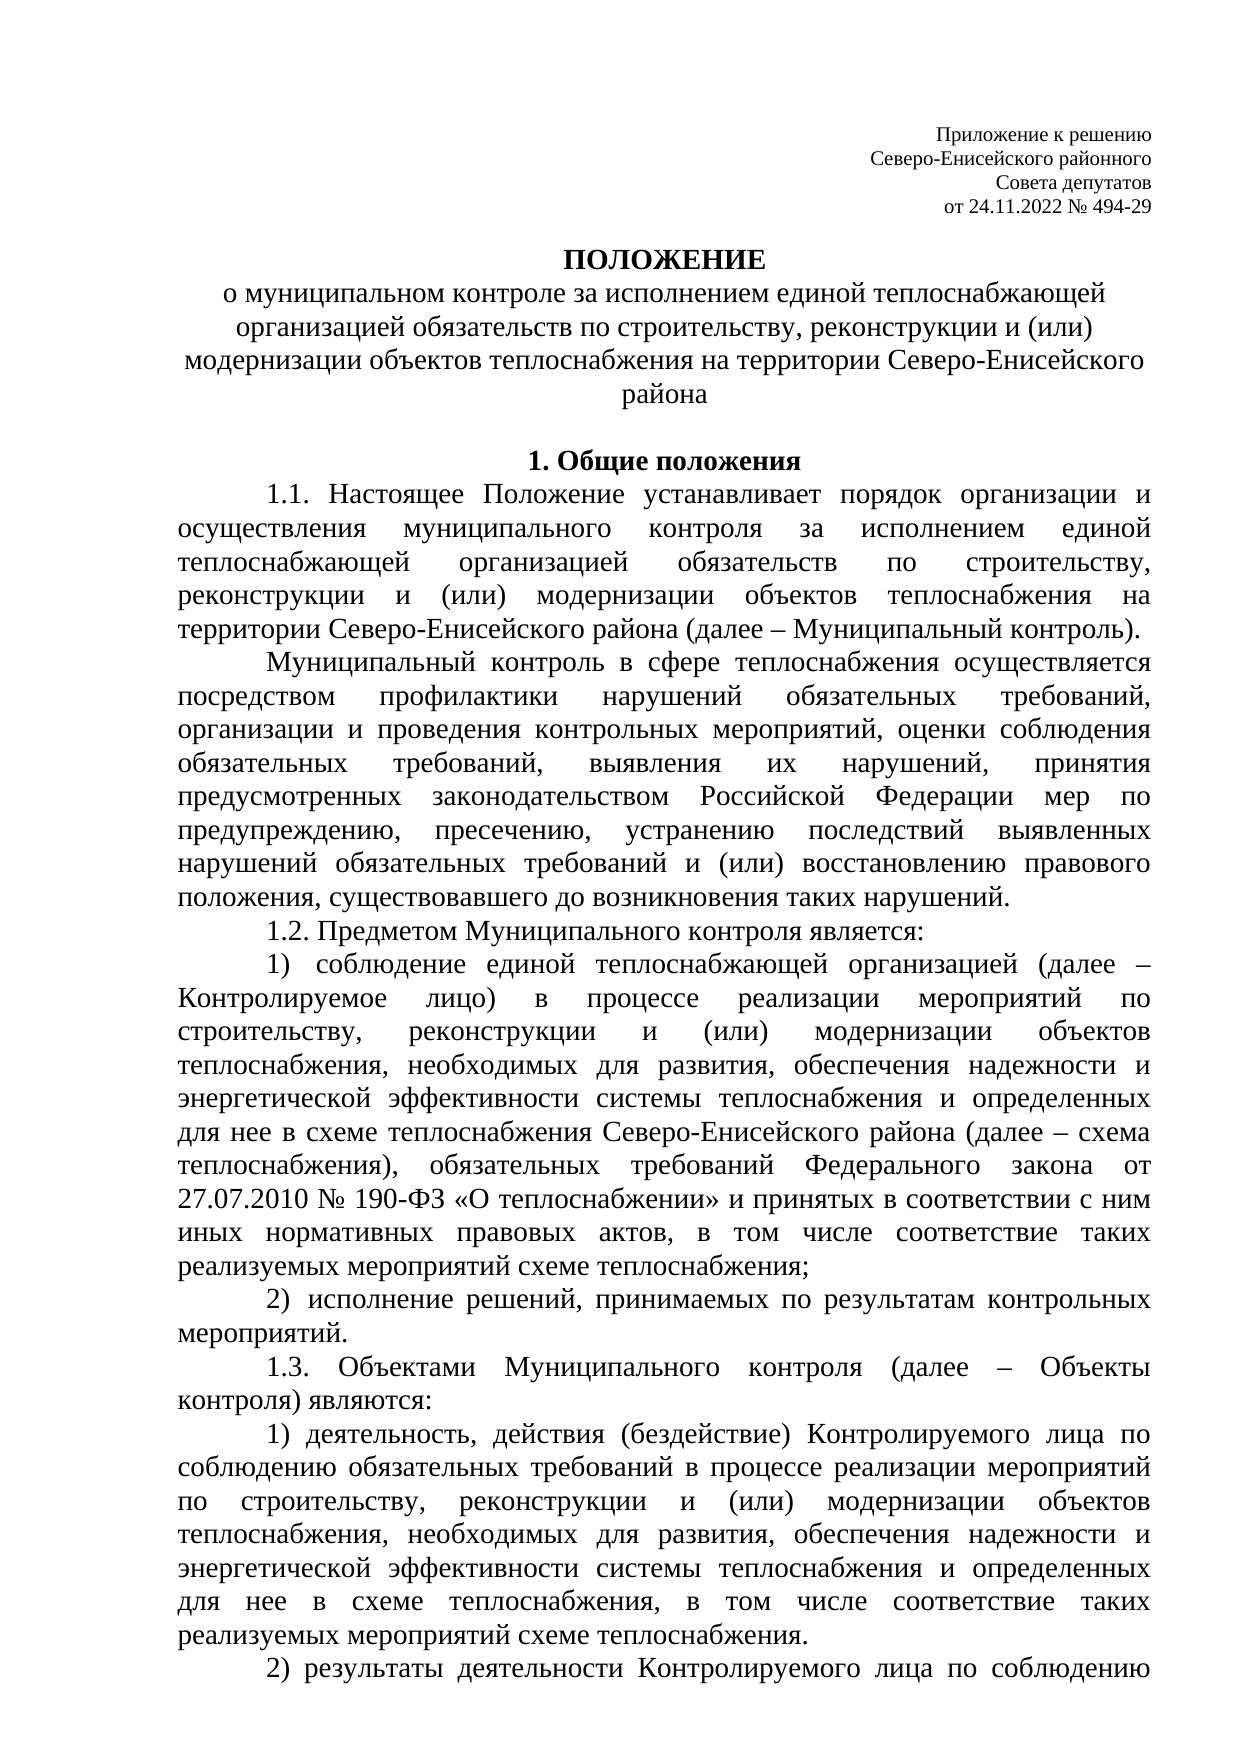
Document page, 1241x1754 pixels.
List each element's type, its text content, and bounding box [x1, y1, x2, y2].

text Приложение к решению [177, 122, 1152, 146]
text о муниципальном контроле за исполнением единой теплоснабжающей организацией обязательств по строительству, реконструкции и (или) модернизации объектов теплоснабжения на территории Северо-Енисейского района [177, 275, 1152, 409]
text Муниципальный контроль в сфере теплоснабжения осуществляется посредством профилактики нарушений обязательных требований, организации и проведения контрольных мероприятий, оценки соблюдения обязательных требований, выявления их нарушений, принятия предусмотренных законодательством Российской Федерации мер по предупреждению, пресечению, устранению последствий выявленных нарушений обязательных требований и (или) восстановлению правового положения, существовавшего до возникновения таких нарушений. [177, 644, 1152, 913]
text Северо-Енисейского районного [177, 146, 1152, 170]
text 1.3. Объектами Муниципального контроля (далее – Объекты контроля) являются: [177, 1349, 1152, 1416]
text Совета депутатов [177, 170, 1152, 194]
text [177, 1651, 1152, 1684]
title ПОЛОЖЕНИЕ [177, 242, 1152, 275]
text от 24.11.2022 № 494-29 [177, 194, 1152, 218]
text 1.1. Настоящее Положение устанавливает порядок организации и осуществления муниципального контроля за исполнением единой теплоснабжающей организацией обязательств по строительству, реконструкции и (или) модернизации объектов теплоснабжения на территории Северо-Енисейского района (далее – Муниципальный контроль). [177, 477, 1152, 644]
text 1.2. Предметом Муниципального контроля является: [266, 913, 1152, 946]
list 1. Общие положения [177, 443, 1152, 477]
list исполнение решений, принимаемых по результатам контрольных мероприятий. [177, 1282, 1152, 1349]
text 1) деятельность, действия (бездействие) Контролируемого лица по соблюдению обязательных требований в процессе реализации мероприятий по строительству, реконструкции и (или) модернизации объектов теплоснабжения, необходимых для развития, обеспечения надежности и энергетической эффективности системы теплоснабжения и определенных для нее в схеме теплоснабжения, в том числе соответствие таких реализуемых мероприятий схеме теплоснабжения. [177, 1416, 1152, 1651]
list соблюдение единой теплоснабжающей организацией (далее – Контролируемое лицо) в процессе реализации мероприятий по строительству, реконструкции и (или) модернизации объектов теплоснабжения, необходимых для развития, обеспечения надежности и энергетической эффективности системы теплоснабжения и определенных для нее в схеме теплоснабжения Северо-Енисейского района (далее – схема теплоснабжения), обязательных требований Федерального закона от 27.07.2010 № 190-ФЗ «О теплоснабжении» и принятых в соответствии с ним иных нормативных правовых актов, в том числе соответствие таких реализуемых мероприятий схеме теплоснабжения; [177, 946, 1152, 1282]
